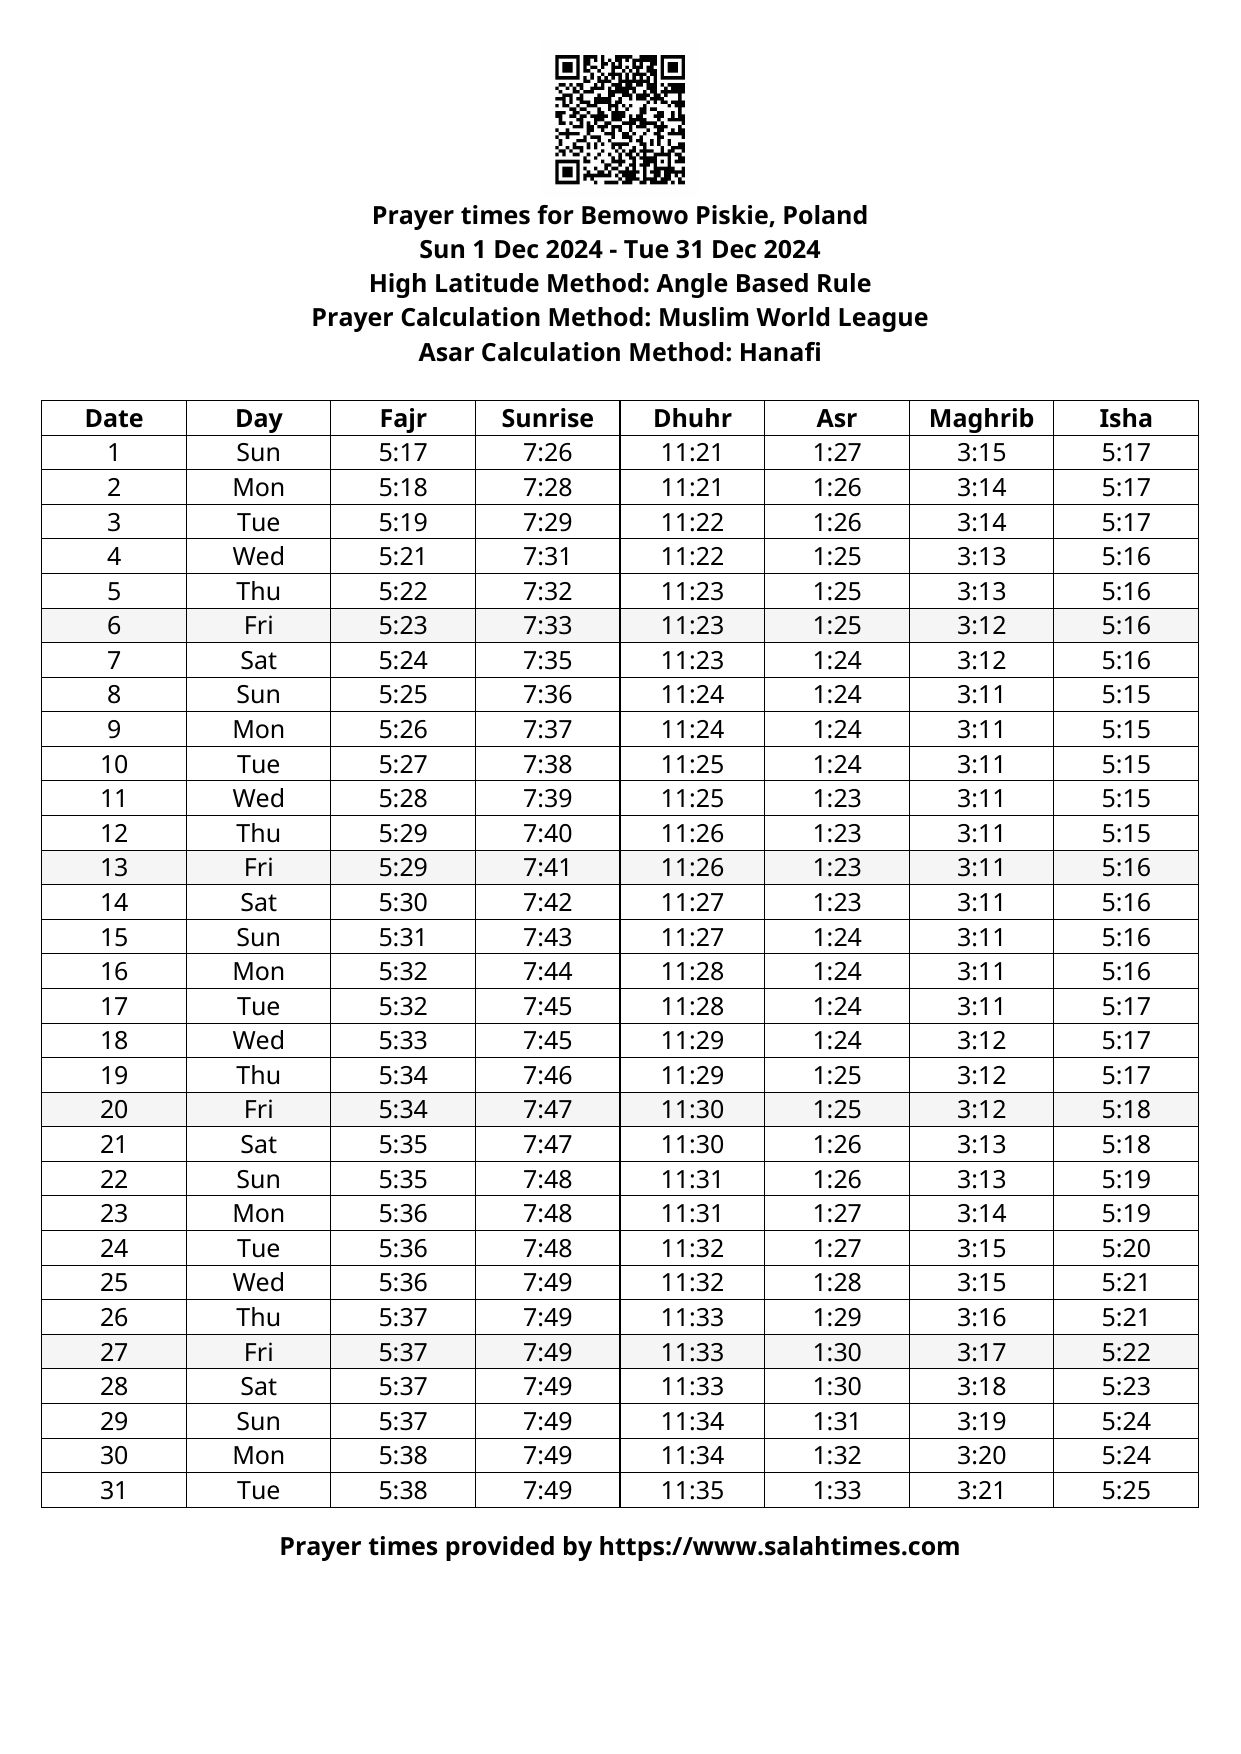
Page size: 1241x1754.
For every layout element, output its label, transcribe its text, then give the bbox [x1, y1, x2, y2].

table_cell 11:26 [621, 851, 764, 884]
table_cell 1:29 [765, 1300, 909, 1334]
text Sun 1 Dec 2024 - Tue 31 Dec 2024 [42, 232, 1198, 266]
table_cell 1:24 [765, 954, 909, 988]
table_cell 7:49 [476, 1404, 619, 1437]
table_cell 1 [42, 436, 186, 469]
table_cell 7:43 [476, 920, 619, 953]
table_cell 1:31 [765, 1404, 909, 1437]
table_cell 23 [42, 1196, 186, 1230]
table_cell 27 [42, 1335, 186, 1368]
table_cell 3:19 [910, 1404, 1053, 1437]
table_cell 20 [42, 1093, 186, 1126]
table_cell 7:31 [476, 539, 619, 573]
table_cell 7:29 [476, 505, 619, 538]
table_cell Wed [187, 1024, 330, 1057]
table_cell 5:23 [331, 609, 475, 642]
table_cell 3:18 [910, 1369, 1053, 1403]
table_cell 7:35 [476, 643, 619, 677]
table_cell 7:41 [476, 851, 619, 884]
table_cell Fri [187, 609, 330, 642]
table_cell 1:26 [765, 470, 909, 504]
table_cell 7:48 [476, 1162, 619, 1195]
table_cell 7:49 [476, 1439, 619, 1472]
table_cell 3:12 [910, 1024, 1053, 1057]
table_cell 7:49 [476, 1300, 619, 1334]
table_cell 3:13 [910, 574, 1053, 607]
table_cell 5:19 [1054, 1196, 1198, 1230]
table_cell 5:37 [331, 1300, 475, 1334]
table_cell Wed [187, 781, 330, 815]
table_cell 1:25 [765, 1093, 909, 1126]
table_cell 11:22 [621, 539, 764, 573]
table_cell 5:21 [1054, 1300, 1198, 1334]
table_cell 1:27 [765, 1231, 909, 1264]
table_cell 11:33 [621, 1335, 764, 1368]
table_cell 1:23 [765, 851, 909, 884]
table_cell 13 [42, 851, 186, 884]
table_cell Sat [187, 1369, 330, 1403]
table_cell Tue [187, 505, 330, 538]
table_cell 5:16 [1054, 920, 1198, 953]
table_cell 30 [42, 1439, 186, 1472]
table_cell 5:15 [1054, 816, 1198, 849]
table_cell Tue [187, 1231, 330, 1264]
table_cell 3:15 [910, 1266, 1053, 1299]
table_cell 5:17 [1054, 1058, 1198, 1092]
table_cell 11:30 [621, 1093, 764, 1126]
table_cell 3:11 [910, 781, 1053, 815]
table_cell 1:32 [765, 1439, 909, 1472]
table_cell 1:27 [765, 1196, 909, 1230]
table_cell 4 [42, 539, 186, 573]
table_cell 5:34 [331, 1093, 475, 1126]
table_cell 7:49 [476, 1369, 619, 1403]
table_cell 5:16 [1054, 539, 1198, 573]
table_cell 11:33 [621, 1300, 764, 1334]
table_cell Mon [187, 954, 330, 988]
table_cell 5:24 [331, 643, 475, 677]
table_cell 5:16 [1054, 574, 1198, 607]
table_cell 5:21 [1054, 1266, 1198, 1299]
table_cell Wed [187, 1266, 330, 1299]
text High Latitude Method: Angle Based Rule [42, 266, 1198, 300]
table_cell 11:23 [621, 643, 764, 677]
table_cell 5:32 [331, 989, 475, 1022]
table_cell 1:24 [765, 643, 909, 677]
table_cell Sun [187, 920, 330, 953]
table_cell 11:34 [621, 1404, 764, 1437]
table_cell 11:21 [621, 436, 764, 469]
table_cell 1:30 [765, 1369, 909, 1403]
table_cell 7:47 [476, 1093, 619, 1126]
table_cell 26 [42, 1300, 186, 1334]
table_cell 5:37 [331, 1335, 475, 1368]
table_header Sunrise [476, 401, 619, 434]
table_cell 19 [42, 1058, 186, 1092]
table_cell 5:35 [331, 1127, 475, 1161]
table_cell 5:28 [331, 781, 475, 815]
table_header Fajr [331, 401, 475, 434]
table_cell 7:45 [476, 989, 619, 1022]
table_cell 5:26 [331, 712, 475, 746]
table_cell 5:15 [1054, 678, 1198, 711]
table_cell 3:14 [910, 1196, 1053, 1230]
table_cell 1:25 [765, 1058, 909, 1092]
table_cell 7:44 [476, 954, 619, 988]
table_cell 7:48 [476, 1231, 619, 1264]
table_cell 5:17 [1054, 505, 1198, 538]
table_cell Thu [187, 816, 330, 849]
table_cell 7:49 [476, 1473, 619, 1507]
table_cell 7:38 [476, 747, 619, 780]
table_cell 3 [42, 505, 186, 538]
table_cell 15 [42, 920, 186, 953]
table_cell 1:27 [765, 436, 909, 469]
table_cell 11:25 [621, 781, 764, 815]
table_cell 11:21 [621, 470, 764, 504]
table_cell 11:29 [621, 1024, 764, 1057]
table_cell 5:16 [1054, 609, 1198, 642]
table_cell 1:24 [765, 712, 909, 746]
table_header Maghrib [910, 401, 1053, 434]
table_cell 3:13 [910, 1162, 1053, 1195]
table_cell 1:24 [765, 1024, 909, 1057]
table_cell 18 [42, 1024, 186, 1057]
table_cell 14 [42, 885, 186, 919]
table_cell 5:16 [1054, 954, 1198, 988]
table_cell 5:20 [1054, 1231, 1198, 1264]
table_cell 11:33 [621, 1369, 764, 1403]
table_cell 3:11 [910, 851, 1053, 884]
table_cell Fri [187, 1335, 330, 1368]
table_cell 5:27 [331, 747, 475, 780]
table_cell 1:23 [765, 781, 909, 815]
table_cell 5:35 [331, 1162, 475, 1195]
table_cell 3:14 [910, 470, 1053, 504]
table_cell 1:25 [765, 609, 909, 642]
table_cell 5:18 [1054, 1093, 1198, 1126]
table_cell 7:28 [476, 470, 619, 504]
table_cell 21 [42, 1127, 186, 1161]
table_cell 11:22 [621, 505, 764, 538]
table_cell 3:11 [910, 920, 1053, 953]
table_cell 8 [42, 678, 186, 711]
table_cell 3:11 [910, 989, 1053, 1022]
table_cell 1:30 [765, 1335, 909, 1368]
table_cell 3:11 [910, 678, 1053, 711]
table_cell 5:36 [331, 1231, 475, 1264]
table_cell Mon [187, 712, 330, 746]
table_cell 31 [42, 1473, 186, 1507]
table_cell 5:16 [1054, 643, 1198, 677]
table_cell 1:23 [765, 885, 909, 919]
table_cell 22 [42, 1162, 186, 1195]
table_cell 11:31 [621, 1162, 764, 1195]
table_cell 3:17 [910, 1335, 1053, 1368]
table_cell 1:25 [765, 574, 909, 607]
table_cell 5:34 [331, 1058, 475, 1092]
table_cell 1:24 [765, 747, 909, 780]
table_header Dhuhr [621, 401, 764, 434]
table_cell 11:28 [621, 954, 764, 988]
table_cell 11:23 [621, 574, 764, 607]
table_cell 5 [42, 574, 186, 607]
table_cell Fri [187, 1093, 330, 1126]
table_cell 1:24 [765, 920, 909, 953]
table_cell 11:27 [621, 920, 764, 953]
table_header Date [42, 401, 186, 434]
table_cell 1:26 [765, 1162, 909, 1195]
table_cell 3:13 [910, 539, 1053, 573]
table_cell 3:12 [910, 609, 1053, 642]
table_cell 7:49 [476, 1335, 619, 1368]
table_cell 3:12 [910, 1058, 1053, 1092]
table_cell Tue [187, 1473, 330, 1507]
table_cell Sat [187, 643, 330, 677]
table_cell 28 [42, 1369, 186, 1403]
table_cell Thu [187, 574, 330, 607]
table_cell 10 [42, 747, 186, 780]
table_cell 7:32 [476, 574, 619, 607]
table_cell 7:26 [476, 436, 619, 469]
table_cell 5:33 [331, 1024, 475, 1057]
table_cell 3:13 [910, 1127, 1053, 1161]
table_cell 29 [42, 1404, 186, 1437]
table_cell 11:24 [621, 678, 764, 711]
table_cell 7:33 [476, 609, 619, 642]
table_cell Mon [187, 1196, 330, 1230]
table_cell 17 [42, 989, 186, 1022]
table_cell 6 [42, 609, 186, 642]
table_cell 9 [42, 712, 186, 746]
table_cell 5:24 [1054, 1404, 1198, 1437]
table_cell 5:22 [331, 574, 475, 607]
table_cell 7:39 [476, 781, 619, 815]
table_cell 5:36 [331, 1196, 475, 1230]
table_cell 3:21 [910, 1473, 1053, 1507]
table_cell 12 [42, 816, 186, 849]
table_cell 5:18 [331, 470, 475, 504]
table_cell 11:23 [621, 609, 764, 642]
text Prayer times provided by https://www.salahtimes.com [42, 1528, 1198, 1563]
table_cell Mon [187, 1439, 330, 1472]
table_cell 5:19 [331, 505, 475, 538]
table_cell 5:15 [1054, 747, 1198, 780]
table_cell 5:16 [1054, 851, 1198, 884]
table_cell 7:47 [476, 1127, 619, 1161]
table_cell 11:27 [621, 885, 764, 919]
table_cell Sun [187, 1404, 330, 1437]
table_cell 5:17 [1054, 436, 1198, 469]
table_cell Sat [187, 1127, 330, 1161]
table_cell Sun [187, 436, 330, 469]
table_cell 25 [42, 1266, 186, 1299]
table_cell 5:31 [331, 920, 475, 953]
table_cell 5:17 [1054, 470, 1198, 504]
table_cell 5:21 [331, 539, 475, 573]
table_cell 1:25 [765, 539, 909, 573]
table_cell 5:38 [331, 1473, 475, 1507]
table_cell 5:32 [331, 954, 475, 988]
table_cell 5:30 [331, 885, 475, 919]
table_cell 5:36 [331, 1266, 475, 1299]
table_cell 5:38 [331, 1439, 475, 1472]
table_cell 3:14 [910, 505, 1053, 538]
table_cell 11:31 [621, 1196, 764, 1230]
table_cell 7:40 [476, 816, 619, 849]
table_cell 3:11 [910, 885, 1053, 919]
table_cell 11:24 [621, 712, 764, 746]
table_cell 11:32 [621, 1231, 764, 1264]
text Prayer Calculation Method: Muslim World League [42, 300, 1198, 334]
table_cell 11:34 [621, 1439, 764, 1472]
table_cell 11 [42, 781, 186, 815]
table_cell 3:11 [910, 747, 1053, 780]
table_cell 3:11 [910, 712, 1053, 746]
table_cell 3:15 [910, 436, 1053, 469]
table_cell 11:35 [621, 1473, 764, 1507]
table_cell 11:28 [621, 989, 764, 1022]
table_cell 11:26 [621, 816, 764, 849]
table_cell Sat [187, 885, 330, 919]
table_cell 7 [42, 643, 186, 677]
table_cell 7:37 [476, 712, 619, 746]
table_cell 7:45 [476, 1024, 619, 1057]
table_cell 5:25 [331, 678, 475, 711]
text Asar Calculation Method: Hanafi [42, 334, 1198, 368]
table_cell 24 [42, 1231, 186, 1264]
table_cell Sun [187, 1162, 330, 1195]
table_cell 3:11 [910, 816, 1053, 849]
table_cell 5:37 [331, 1369, 475, 1403]
table_cell 5:15 [1054, 712, 1198, 746]
table_header Day [187, 401, 330, 434]
table_cell 1:26 [765, 505, 909, 538]
table_cell 5:17 [331, 436, 475, 469]
table_header Asr [765, 401, 909, 434]
table_cell 3:15 [910, 1231, 1053, 1264]
table_cell Thu [187, 1058, 330, 1092]
table_cell 1:33 [765, 1473, 909, 1507]
table_cell 7:42 [476, 885, 619, 919]
table_cell 5:29 [331, 851, 475, 884]
table_cell 11:29 [621, 1058, 764, 1092]
table_cell 7:36 [476, 678, 619, 711]
picture [542, 41, 699, 198]
table_header Isha [1054, 401, 1198, 434]
table_cell Mon [187, 470, 330, 504]
table_cell 5:17 [1054, 1024, 1198, 1057]
table_cell 3:20 [910, 1439, 1053, 1472]
table_cell 1:24 [765, 989, 909, 1022]
table_cell 1:24 [765, 678, 909, 711]
table_cell Tue [187, 989, 330, 1022]
table_cell 5:24 [1054, 1439, 1198, 1472]
table_cell 7:48 [476, 1196, 619, 1230]
table_cell Wed [187, 539, 330, 573]
table_cell 5:22 [1054, 1335, 1198, 1368]
table_cell Tue [187, 747, 330, 780]
table_cell Thu [187, 1300, 330, 1334]
table_cell 5:25 [1054, 1473, 1198, 1507]
table_cell 5:37 [331, 1404, 475, 1437]
table_cell 5:19 [1054, 1162, 1198, 1195]
table_cell 3:11 [910, 954, 1053, 988]
table_cell 1:23 [765, 816, 909, 849]
table_cell Sun [187, 678, 330, 711]
table_cell 3:16 [910, 1300, 1053, 1334]
text Prayer times for Bemowo Piskie, Poland [42, 198, 1198, 232]
table_cell 1:26 [765, 1127, 909, 1161]
table_cell 3:12 [910, 643, 1053, 677]
table_cell 5:16 [1054, 885, 1198, 919]
table_cell 5:17 [1054, 989, 1198, 1022]
table_cell 7:46 [476, 1058, 619, 1092]
table_cell 1:28 [765, 1266, 909, 1299]
table_cell Fri [187, 851, 330, 884]
table_cell 5:23 [1054, 1369, 1198, 1403]
table_cell 5:18 [1054, 1127, 1198, 1161]
table_cell 5:29 [331, 816, 475, 849]
table_cell 11:32 [621, 1266, 764, 1299]
table_cell 2 [42, 470, 186, 504]
table_cell 11:30 [621, 1127, 764, 1161]
table_cell 5:15 [1054, 781, 1198, 815]
table_cell 7:49 [476, 1266, 619, 1299]
table_cell 3:12 [910, 1093, 1053, 1126]
table_cell 16 [42, 954, 186, 988]
table_cell 11:25 [621, 747, 764, 780]
